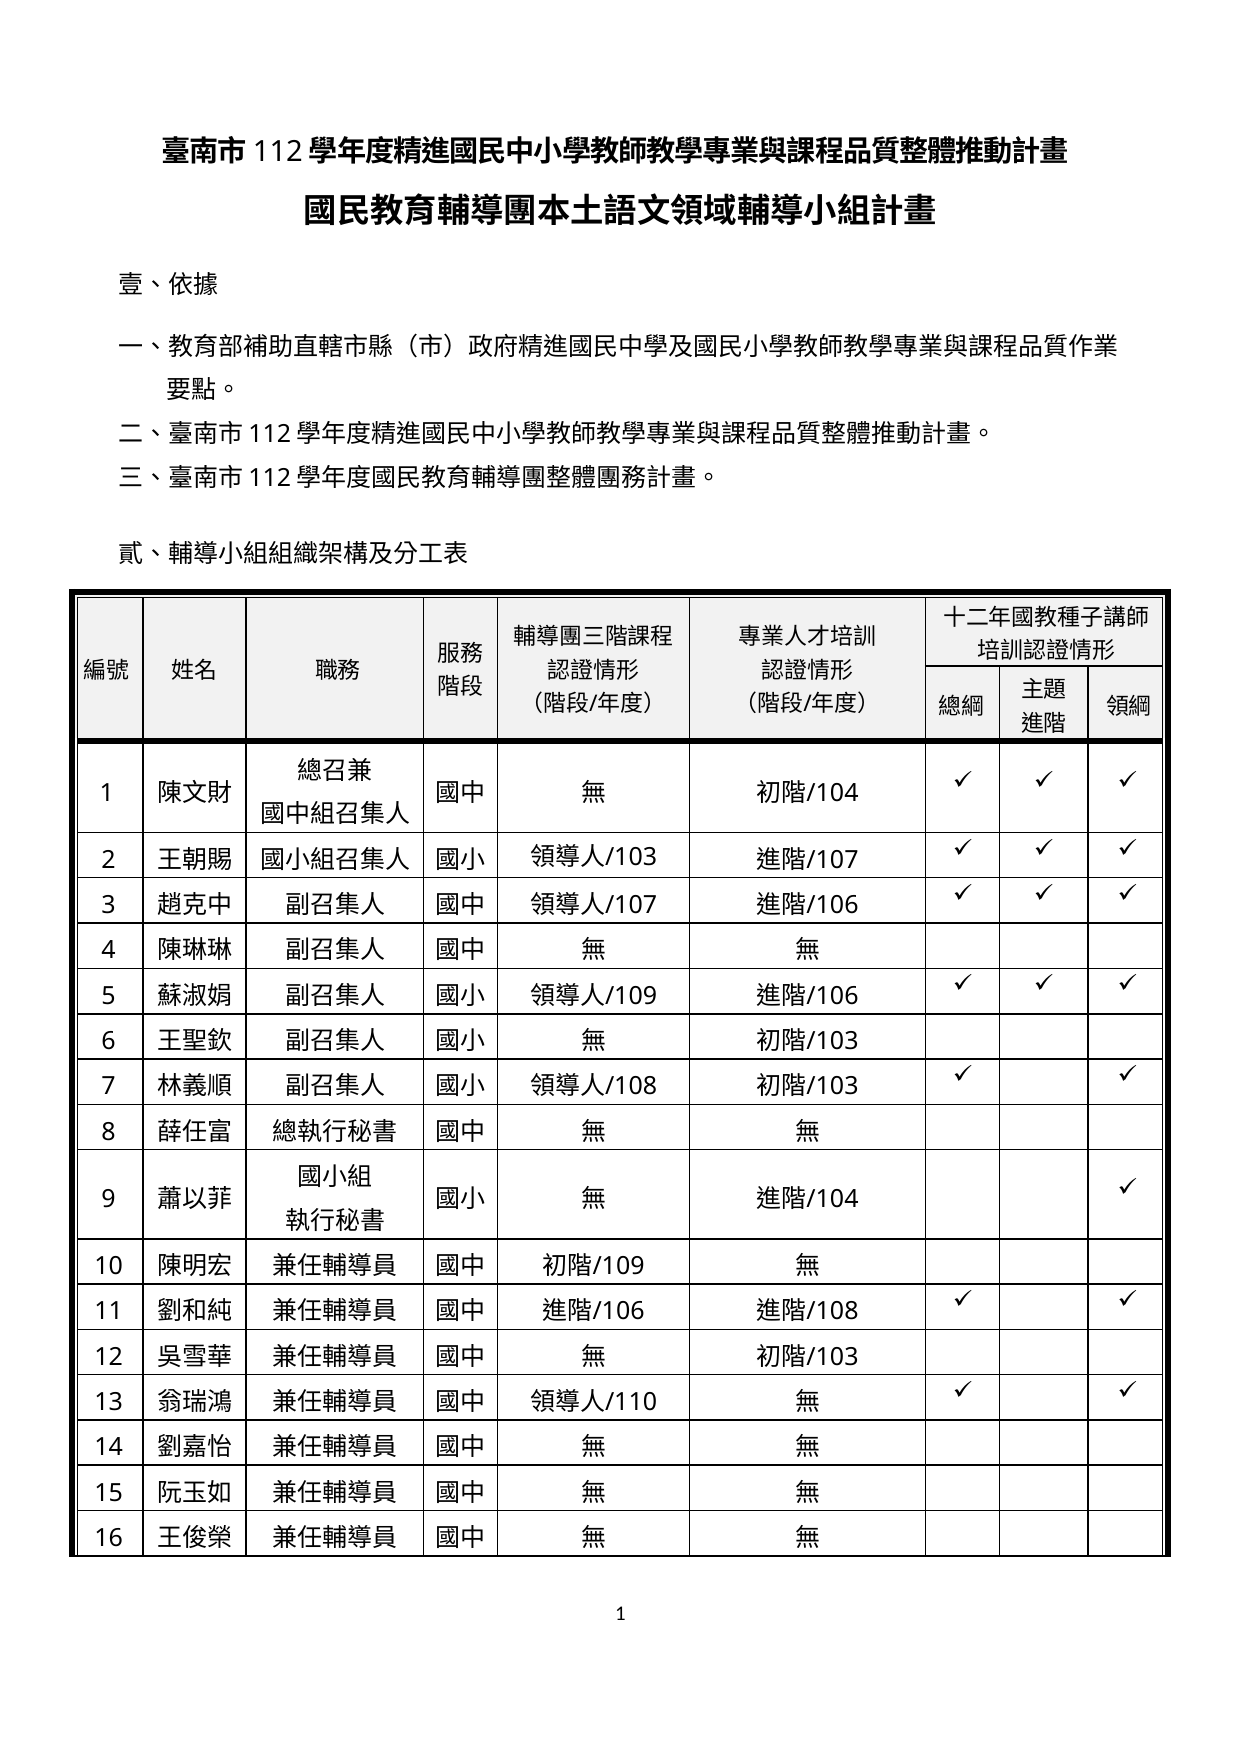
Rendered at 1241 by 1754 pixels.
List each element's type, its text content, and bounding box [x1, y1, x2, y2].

table_header 姓名 [144, 598, 245, 738]
table_cell [926, 1150, 999, 1238]
table_cell 國中 [424, 878, 497, 922]
table_cell 3 [78, 878, 142, 922]
table_cell 國中 [424, 1511, 497, 1555]
text 壹、依據 [118, 264, 1122, 301]
table_cell 副召集人 [247, 1015, 423, 1058]
table_cell 13 [78, 1375, 142, 1419]
table_cell 兼任輔導員 [247, 1511, 423, 1555]
table_cell 兼任輔導員 [247, 1375, 423, 1419]
table_cell 蘇淑娟 [144, 969, 245, 1013]
table_cell 初階/109 [498, 1240, 689, 1283]
table_cell 陳文財 [144, 744, 245, 832]
table_header 十二年國教種子講師 培訓認證情形 [926, 598, 1162, 665]
table_cell 趙克中 [144, 878, 245, 922]
table_cell 無 [690, 1421, 925, 1464]
table_cell 國中 [424, 1466, 497, 1510]
table_cell 國中 [424, 1375, 497, 1419]
table_cell 12 [78, 1330, 142, 1374]
table_cell 10 [78, 1240, 142, 1283]
table_cell 無 [498, 1511, 689, 1555]
table_cell [1000, 1060, 1087, 1103]
text 三、臺南市112學年度國民教育輔導團整體團務計畫。 [118, 451, 1122, 495]
table_cell [1089, 1015, 1162, 1058]
text 一、教育部補助直轄市縣（市）政府精進國民中學及國民小學教師教學專業與課程品質作業要點。 [118, 320, 1122, 408]
text 臺南市112學年度精進國民中小學教師教學專業與課程品質整體推動計畫 [74, 128, 1158, 170]
table_cell 總執行秘書 [247, 1105, 423, 1149]
table_cell 阮玉如 [144, 1466, 245, 1510]
table_cell 國中 [424, 1330, 497, 1374]
table_cell 無 [498, 1105, 689, 1149]
table_cell [1089, 1466, 1162, 1510]
table_cell [1000, 1285, 1087, 1328]
table_cell [1089, 1150, 1162, 1238]
table_cell 副召集人 [247, 1060, 423, 1103]
table_cell 進階/107 [690, 833, 925, 877]
table_cell [926, 1060, 999, 1103]
table_cell 劉和純 [144, 1285, 245, 1328]
table_cell 國中 [424, 1421, 497, 1464]
table_header 專業人才培訓 認證情形 （階段/年度） [690, 598, 925, 738]
table_cell [1000, 1015, 1087, 1058]
table_cell 兼任輔導員 [247, 1466, 423, 1510]
table_cell 陳明宏 [144, 1240, 245, 1283]
table_cell [926, 744, 999, 832]
table_cell [1089, 924, 1162, 967]
table_cell 15 [78, 1466, 142, 1510]
table_cell 國中 [424, 924, 497, 967]
table_cell 蕭以菲 [144, 1150, 245, 1238]
table_cell 初階/103 [690, 1060, 925, 1103]
table_cell 初階/103 [690, 1330, 925, 1374]
table_cell 7 [78, 1060, 142, 1103]
table_cell 領導人/103 [498, 833, 689, 877]
table_header 編號 [78, 598, 142, 738]
table_cell [1089, 1421, 1162, 1464]
table_cell 無 [498, 1150, 689, 1238]
table_cell 領導人/107 [498, 878, 689, 922]
table_header 服務 階段 [424, 598, 497, 738]
table_cell 6 [78, 1015, 142, 1058]
table_cell 領綱 [1089, 667, 1162, 738]
table_cell 無 [690, 924, 925, 967]
table_cell 無 [498, 744, 689, 832]
table_cell 無 [690, 1466, 925, 1510]
table_cell 5 [78, 969, 142, 1013]
table_cell 劉嘉怡 [144, 1421, 245, 1464]
table_cell [1089, 1240, 1162, 1283]
table_header 輔導團三階課程 認證情形 （階段/年度） [498, 598, 689, 738]
table_cell 14 [78, 1421, 142, 1464]
table_cell 副召集人 [247, 878, 423, 922]
table_cell 副召集人 [247, 924, 423, 967]
table_cell 11 [78, 1285, 142, 1328]
table_cell 2 [78, 833, 142, 877]
table_cell [1089, 969, 1162, 1013]
table_cell 初階/103 [690, 1015, 925, 1058]
table_cell 無 [498, 1330, 689, 1374]
table_cell [1089, 833, 1162, 877]
table_cell 國小組 執行秘書 [247, 1150, 423, 1238]
table_cell 進階/108 [690, 1285, 925, 1328]
table_cell [1000, 1375, 1087, 1419]
table_cell [1089, 1511, 1162, 1555]
table_cell 8 [78, 1105, 142, 1149]
table_cell 無 [690, 1375, 925, 1419]
table_cell 無 [690, 1240, 925, 1283]
table_cell [1089, 1060, 1162, 1103]
table_cell 國中 [424, 1240, 497, 1283]
table_cell 無 [498, 1421, 689, 1464]
table_cell 兼任輔導員 [247, 1285, 423, 1328]
table_cell 無 [690, 1511, 925, 1555]
table_cell 國小 [424, 1060, 497, 1103]
table_cell 無 [498, 1015, 689, 1058]
table_cell [1000, 878, 1087, 922]
table_cell [1000, 1240, 1087, 1283]
table_cell [1089, 744, 1162, 832]
table_cell 16 [78, 1511, 142, 1555]
table_cell 無 [498, 924, 689, 967]
table_cell 兼任輔導員 [247, 1330, 423, 1374]
table_cell 王俊榮 [144, 1511, 245, 1555]
table_cell 林義順 [144, 1060, 245, 1103]
table_cell 國小 [424, 969, 497, 1013]
table_cell [926, 878, 999, 922]
table_header 職務 [247, 598, 423, 738]
table_cell 兼任輔導員 [247, 1240, 423, 1283]
table_cell [1089, 1105, 1162, 1149]
table_cell [1000, 1466, 1087, 1510]
table_cell 國小 [424, 1150, 497, 1238]
table_cell 進階/106 [690, 878, 925, 922]
table_cell 進階/106 [498, 1285, 689, 1328]
table_cell [926, 1240, 999, 1283]
table_cell 陳琳琳 [144, 924, 245, 967]
table_cell 無 [498, 1466, 689, 1510]
table_cell 領導人/109 [498, 969, 689, 1013]
table_cell [1000, 833, 1087, 877]
table_cell 兼任輔導員 [247, 1421, 423, 1464]
table_cell [1089, 1285, 1162, 1328]
table_cell [926, 969, 999, 1013]
text 國民教育輔導團本土語文領域輔導小組計畫 [118, 170, 1122, 245]
table_cell 國小 [424, 1015, 497, 1058]
table_cell [926, 1511, 999, 1555]
table_cell [1089, 1375, 1162, 1419]
table_cell [1000, 924, 1087, 967]
table_cell 進階/104 [690, 1150, 925, 1238]
table_cell 總綱 [926, 667, 999, 738]
table_cell 9 [78, 1150, 142, 1238]
table_cell 領導人/110 [498, 1375, 689, 1419]
table_cell [926, 833, 999, 877]
table_cell 國中 [424, 744, 497, 832]
table_cell 領導人/108 [498, 1060, 689, 1103]
table_cell 薛任富 [144, 1105, 245, 1149]
table_cell 吳雪華 [144, 1330, 245, 1374]
table_cell 國中 [424, 1105, 497, 1149]
table_cell [926, 1285, 999, 1328]
table_cell 4 [78, 924, 142, 967]
table_cell [1000, 1105, 1087, 1149]
table_cell 王朝賜 [144, 833, 245, 877]
table_cell [1000, 744, 1087, 832]
table_cell [1089, 878, 1162, 922]
table_cell [926, 1466, 999, 1510]
table_cell [1000, 1150, 1087, 1238]
table_cell 進階/106 [690, 969, 925, 1013]
table_cell 王聖欽 [144, 1015, 245, 1058]
table_cell [926, 1105, 999, 1149]
table_cell 1 [78, 744, 142, 832]
table_cell [926, 924, 999, 967]
table_cell 國小 [424, 833, 497, 877]
table_cell 主題 進階 [1000, 667, 1087, 738]
table_cell 初階/104 [690, 744, 925, 832]
table_cell 無 [690, 1105, 925, 1149]
text 二、臺南市112學年度精進國民中小學教師教學專業與課程品質整體推動計畫。 [118, 408, 1122, 451]
table_cell [1089, 1330, 1162, 1374]
table_cell [926, 1015, 999, 1058]
table_cell 副召集人 [247, 969, 423, 1013]
table_cell 國中 [424, 1285, 497, 1328]
table_cell [926, 1375, 999, 1419]
table_cell [1000, 1330, 1087, 1374]
table_cell 國小組召集人 [247, 833, 423, 877]
table_cell 總召兼 國中組召集人 [247, 744, 423, 832]
text 貳、輔導小組組織架構及分工表 [118, 533, 1122, 570]
table_cell [1000, 1511, 1087, 1555]
table_cell [926, 1330, 999, 1374]
table_cell 翁瑞鴻 [144, 1375, 245, 1419]
table_cell [1000, 1421, 1087, 1464]
table_cell [926, 1421, 999, 1464]
table_cell [1000, 969, 1087, 1013]
